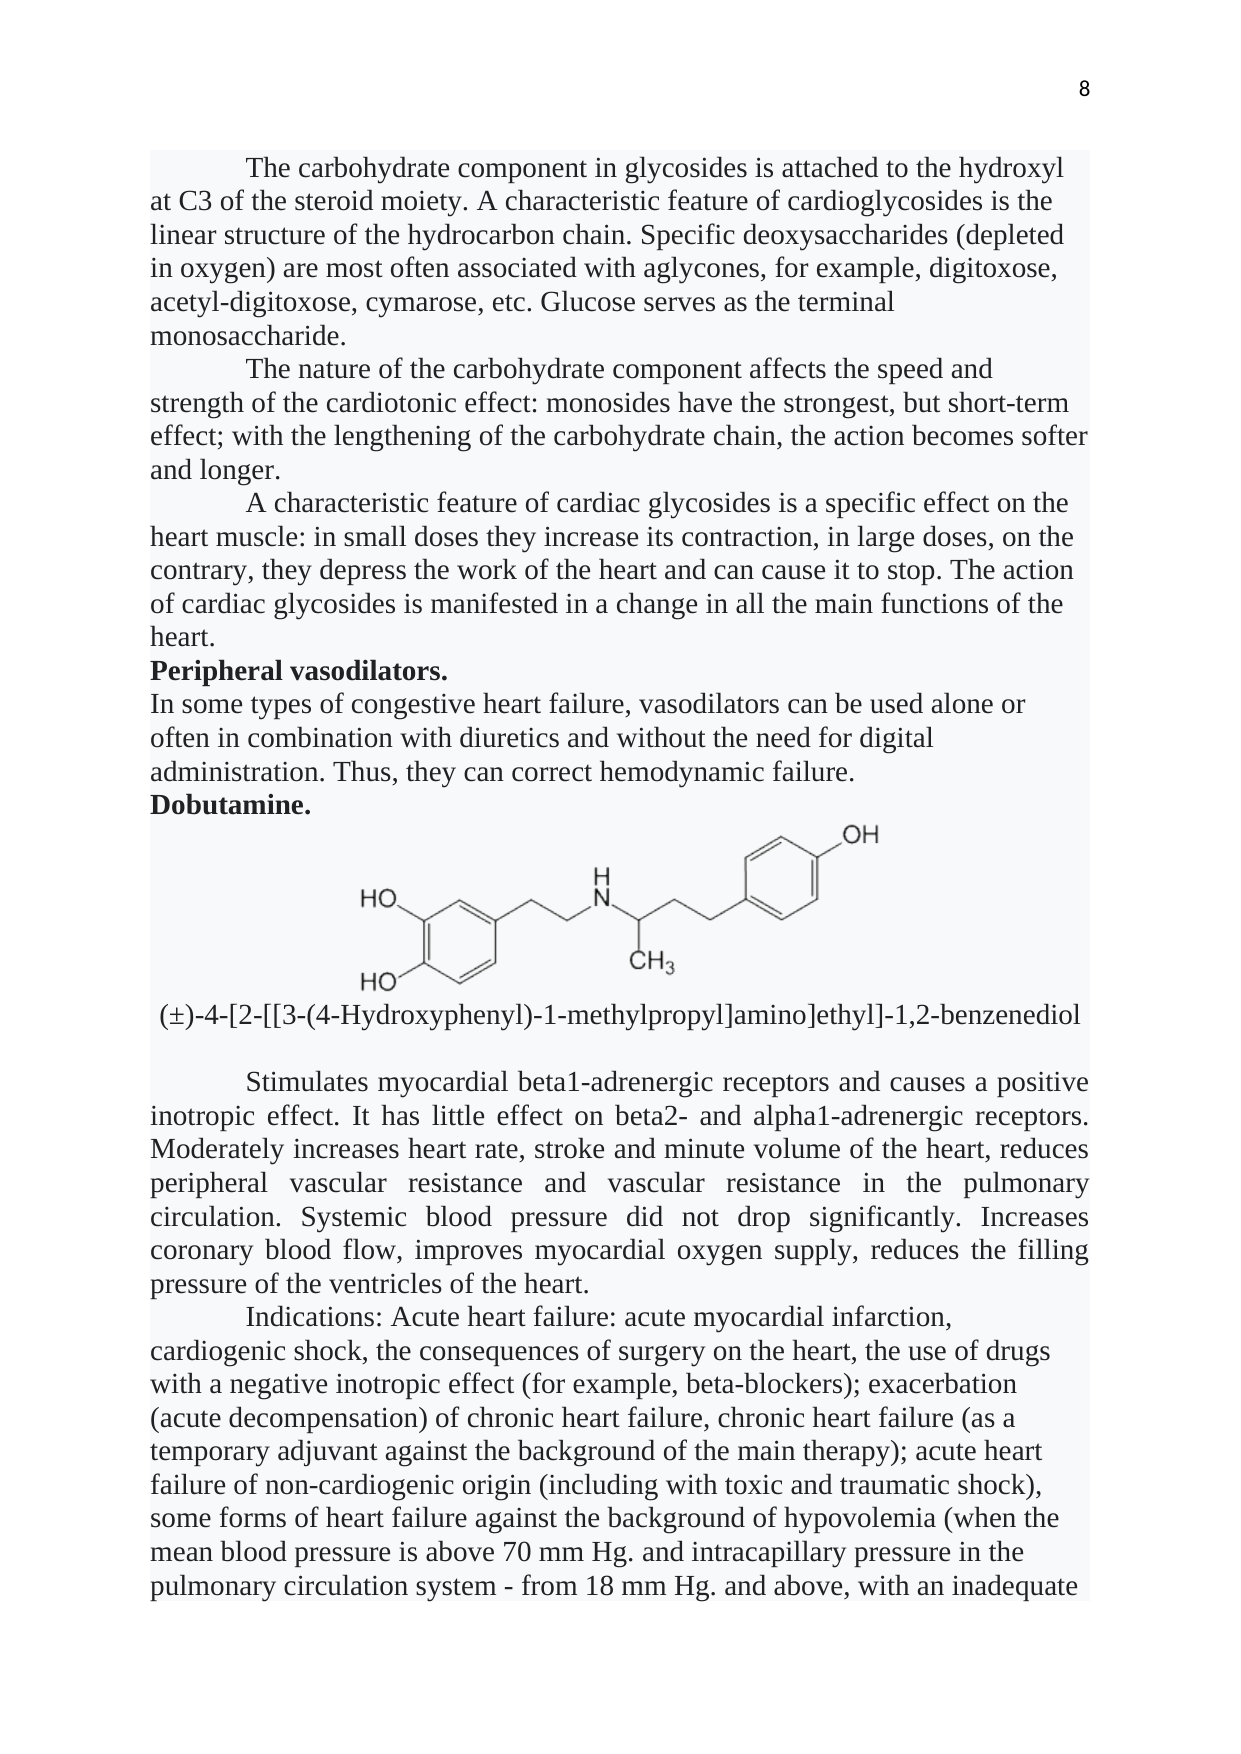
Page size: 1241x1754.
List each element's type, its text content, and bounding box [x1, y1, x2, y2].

picture [356, 820, 885, 998]
text In some types of congestive heart failure, vasodilators can be used alone or often in combination with diuretics and without the need for digital administration. Thus, they can correct hemodynamic failure. [150, 687, 1090, 787]
text Dobutamine. [150, 787, 1090, 821]
text A characteristic feature of cardiac glycosides is a specific effect on the heart muscle: in small doses they increase its contraction, in large doses, on the contrary, they depress the work of the heart and can cause it to stop. The action of cardiac glycosides is manifested in a change in all the main functions of the heart. [150, 485, 1090, 653]
text Peripheral vasodilators. [150, 653, 1090, 687]
text (±)-4-[2-[[3-(4-Hydroxyphenyl)-1-methylpropyl]amino]ethyl]-1,2-benzenediol [150, 997, 1090, 1031]
text Stimulates myocardial beta1-adrenergic receptors and causes a positive inotropic effect. It has little effect on beta2- and alpha1-adrenergic receptors. Moderately increases heart rate, stroke and minute volume of the heart, reduces peripheral vascular resistance and vascular resistance in the pulmonary circulation. Systemic blood pressure did not drop significantly. Increases coronary blood flow, improves myocardial oxygen supply, reduces the filling pressure of the ventricles of the heart. [150, 1064, 1090, 1299]
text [150, 1299, 1090, 1601]
text The carbohydrate component in glycosides is attached to the hydroxyl at C3 of the steroid moiety. A characteristic feature of cardioglycosides is the linear structure of the hydrocarbon chain. Specific deoxysaccharides (depleted in oxygen) are most often associated with aglycones, for example, digitoxose, acetyl-digitoxose, cymarose, etc. Glucose serves as the terminal monosaccharide. [150, 150, 1090, 351]
text The nature of the carbohydrate component affects the speed and strength of the cardiotonic effect: monosides have the strongest, but short-term effect; with the lengthening of the carbohydrate chain, the action becomes softer and longer. [150, 351, 1090, 485]
